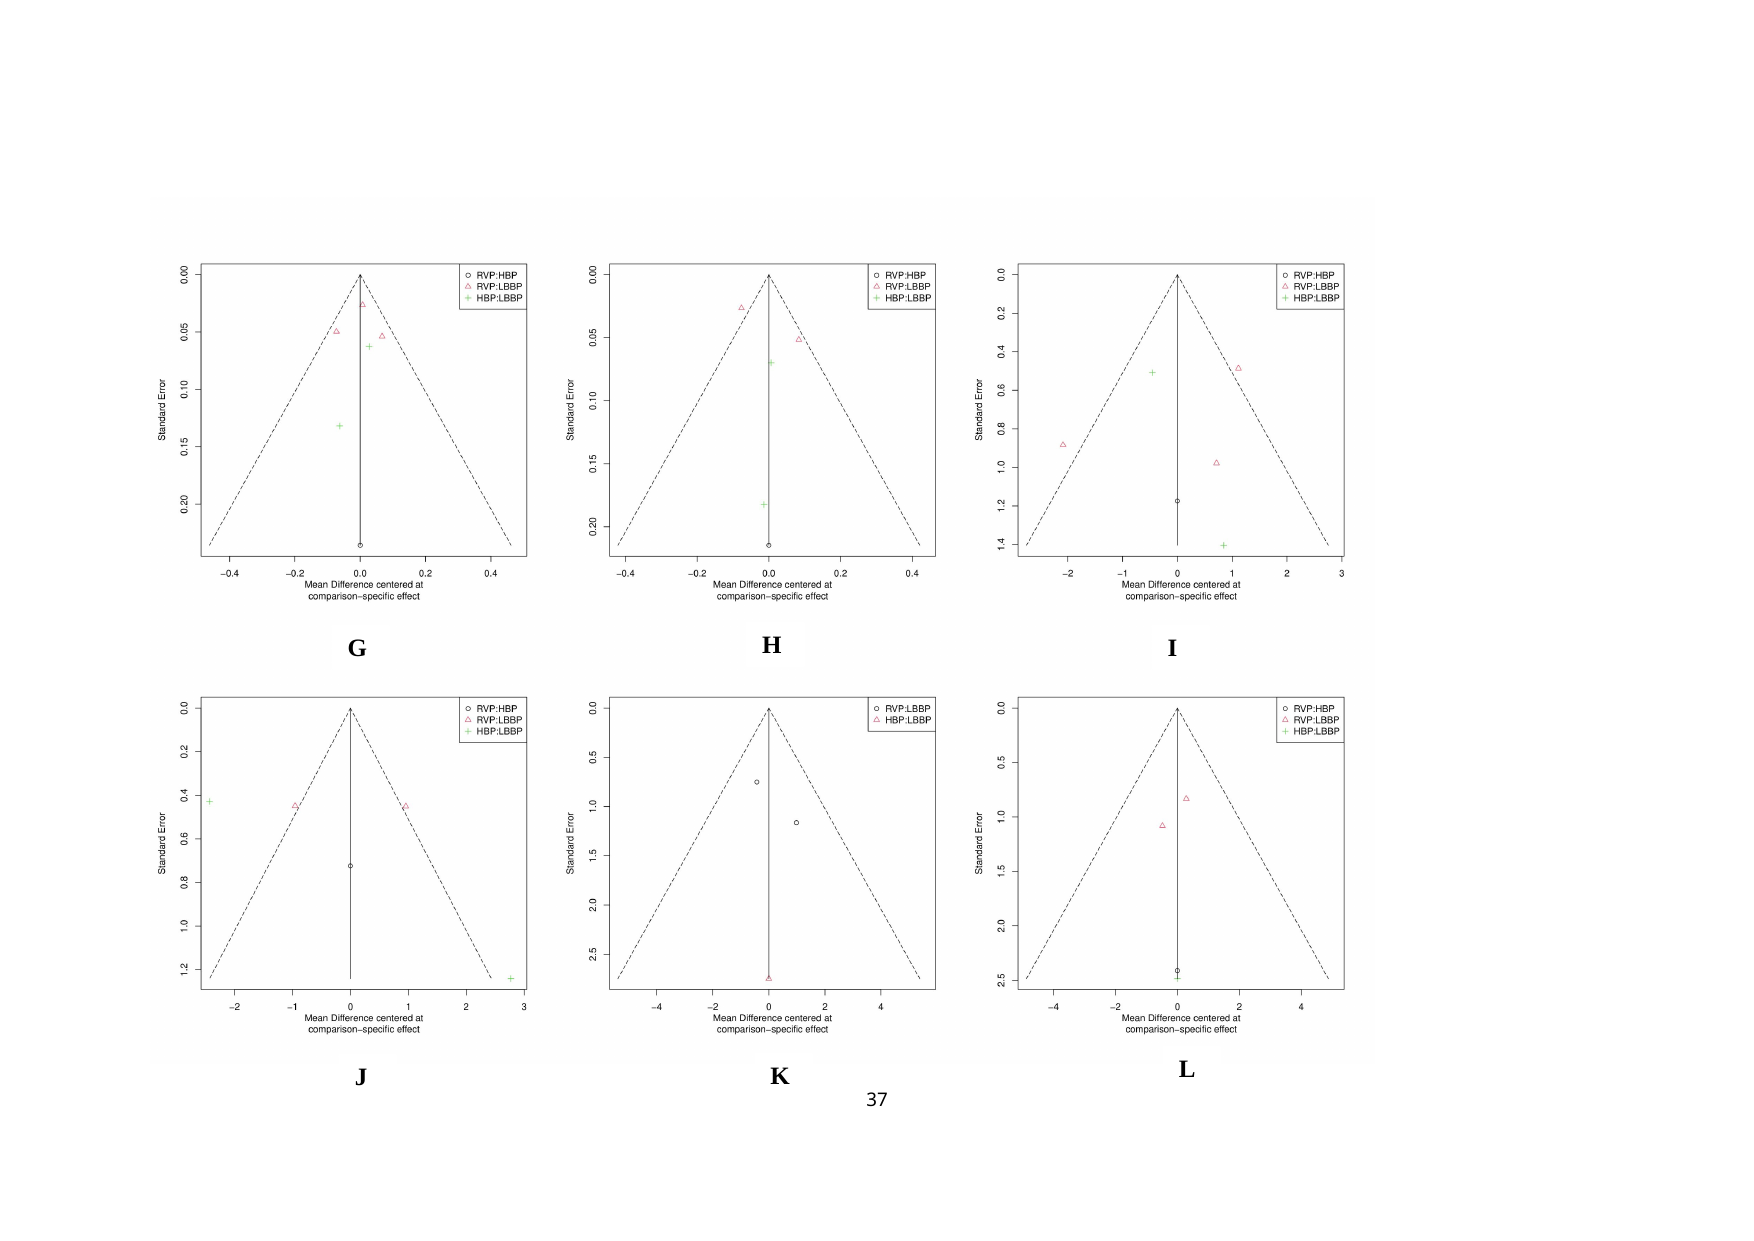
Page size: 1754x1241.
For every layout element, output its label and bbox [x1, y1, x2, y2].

picture [150, 197, 1375, 1064]
